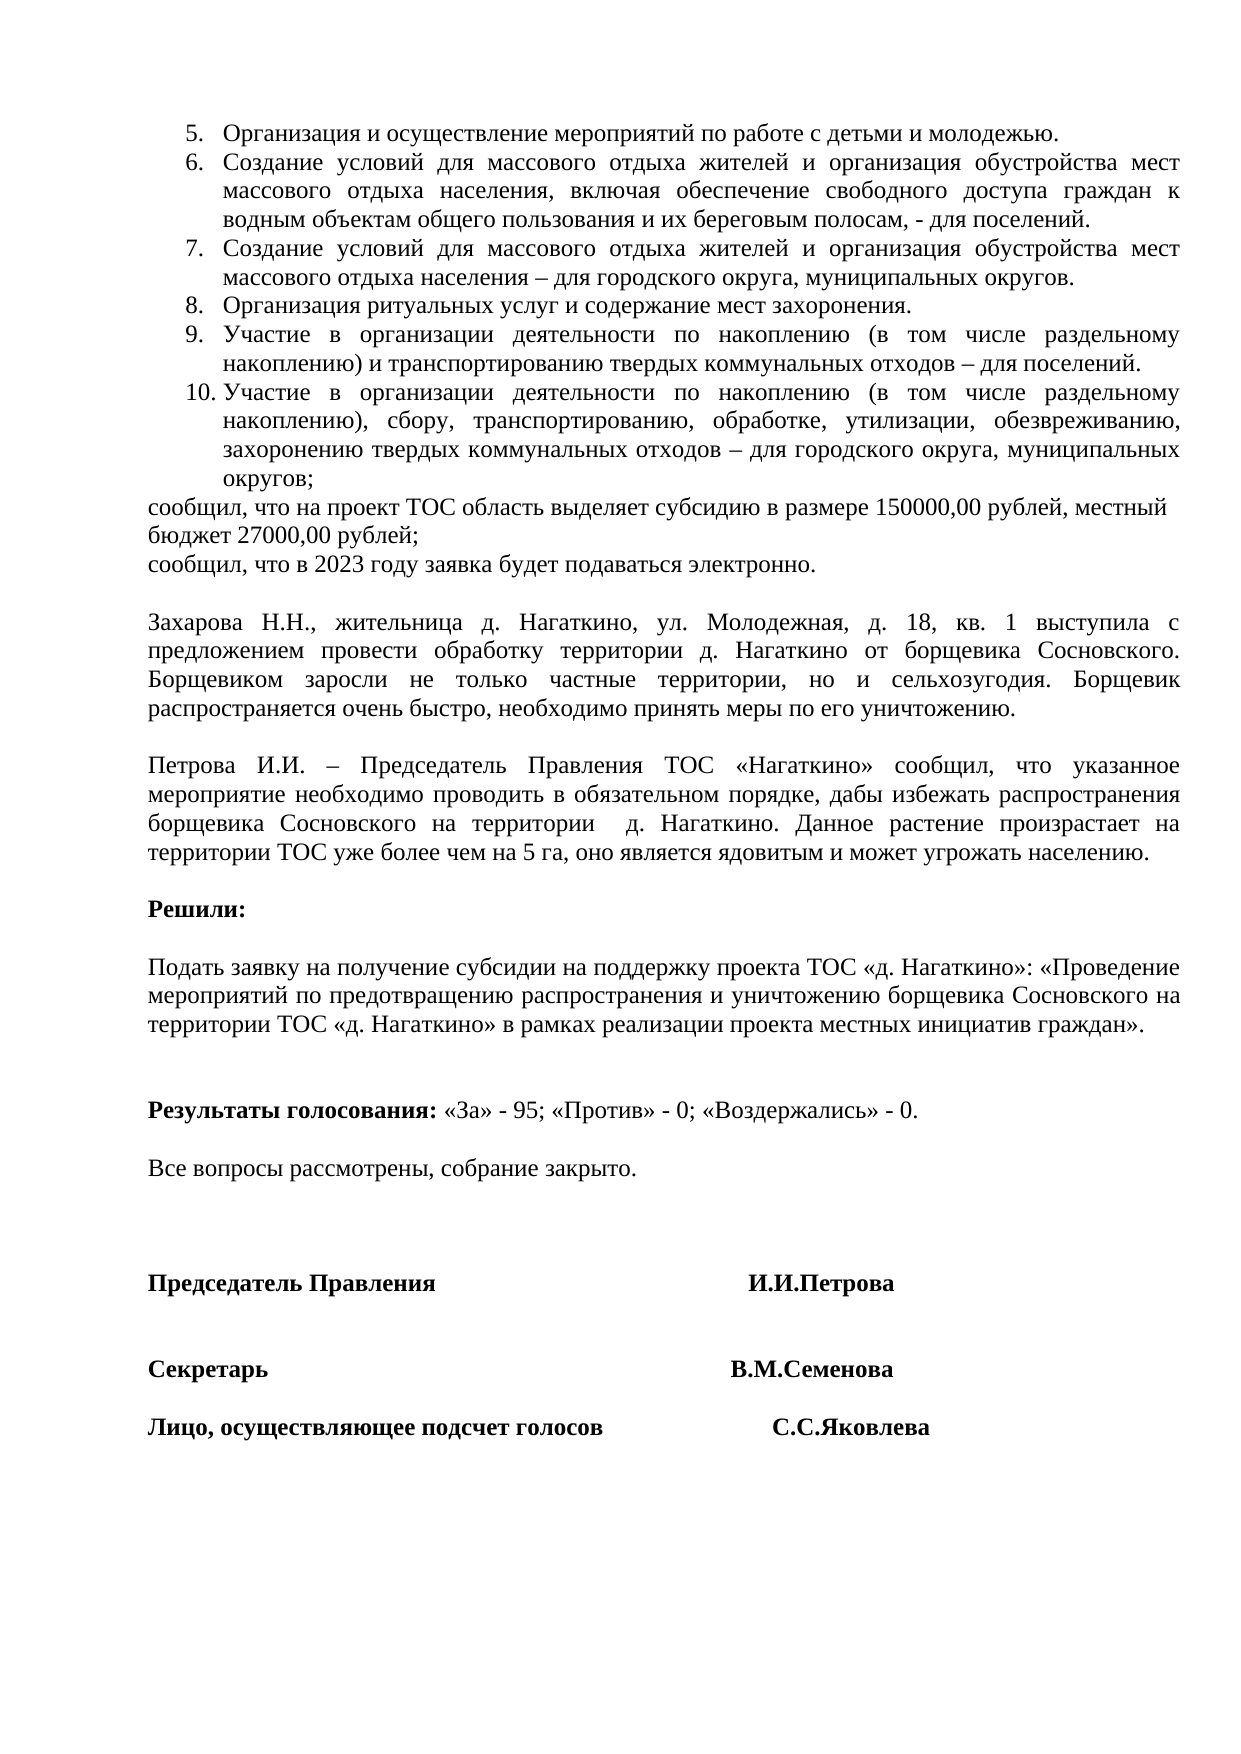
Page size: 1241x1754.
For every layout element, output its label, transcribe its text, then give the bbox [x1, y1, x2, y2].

list Захарова Н.Н., жительница д. Нагаткино, ул. Молодежная, д. 18, кв. 1 выступила с предложением провести обработку территории д. Нагаткино от борщевика Сосновского. Борщевиком заросли не только частные территории, но и сельхозугодия. Борщевик распространяется очень быстро, необходимо принять меры по его уничтожению. [148, 607, 1181, 722]
list Председатель Правления И.И.Петрова [148, 1268, 1181, 1297]
list сообщил, что на проект ТОС область выделяет субсидию в размере 150000,00 рублей, местный бюджет 27000,00 рублей; сообщил, что в 2023 году заявка будет подаваться электронно. [148, 492, 1181, 578]
list Результаты голосования: «За» - 95; «Против» - 0; «Воздержались» - 0. [148, 1096, 1181, 1124]
list Подать заявку на получение субсидии на поддержку проекта ТОС «д. Нагаткино»: «Проведение мероприятий по предотвращению распространения и уничтожению борщевика Сосновского на территории ТОС «д. Нагаткино» в рамках реализации проекта местных инициатив граждан». [148, 952, 1181, 1038]
list Участие в организации деятельности по накоплению (в том числе раздельному накоплению) и транспортированию твердых коммунальных отходов – для поселений. [185, 319, 1181, 377]
list Петрова И.И. – Председатель Правления ТОС «Нагаткино» сообщил, что указанное мероприятие необходимо проводить в обязательном порядке, дабы избежать распространения борщевика Сосновского на территории д. Нагаткино. Данное растение произрастает на территории ТОС уже более чем на 5 га, оно является ядовитым и может угрожать населению. [148, 751, 1181, 866]
list Участие в организации деятельности по накоплению (в том числе раздельному накоплению), сбору, транспортированию, обработке, утилизации, обезвреживанию, захоронению твердых коммунальных отходов – для городского округа, муниципальных округов; [185, 377, 1181, 492]
list Секретарь В.М.Семенова [148, 1354, 1181, 1383]
list Создание условий для массового отдыха жителей и организация обустройства мест массового отдыха населения, включая обеспечение свободного доступа граждан к водным объектам общего пользования и их береговым полосам, - для поселений. [185, 147, 1181, 233]
list Организация ритуальных услуг и содержание мест захоронения. [185, 291, 1181, 319]
list Все вопросы рассмотрены, собрание закрыто. [148, 1153, 1181, 1182]
list Решили: [148, 894, 1181, 923]
list Создание условий для массового отдыха жителей и организация обустройства мест массового отдыха населения – для городского округа, муниципальных округов. [185, 233, 1181, 291]
list Лицо, осуществляющее подсчет голосов С.С.Яковлева [148, 1412, 1181, 1441]
list Организация и осуществление мероприятий по работе с детьми и молодежью. [185, 118, 1181, 147]
